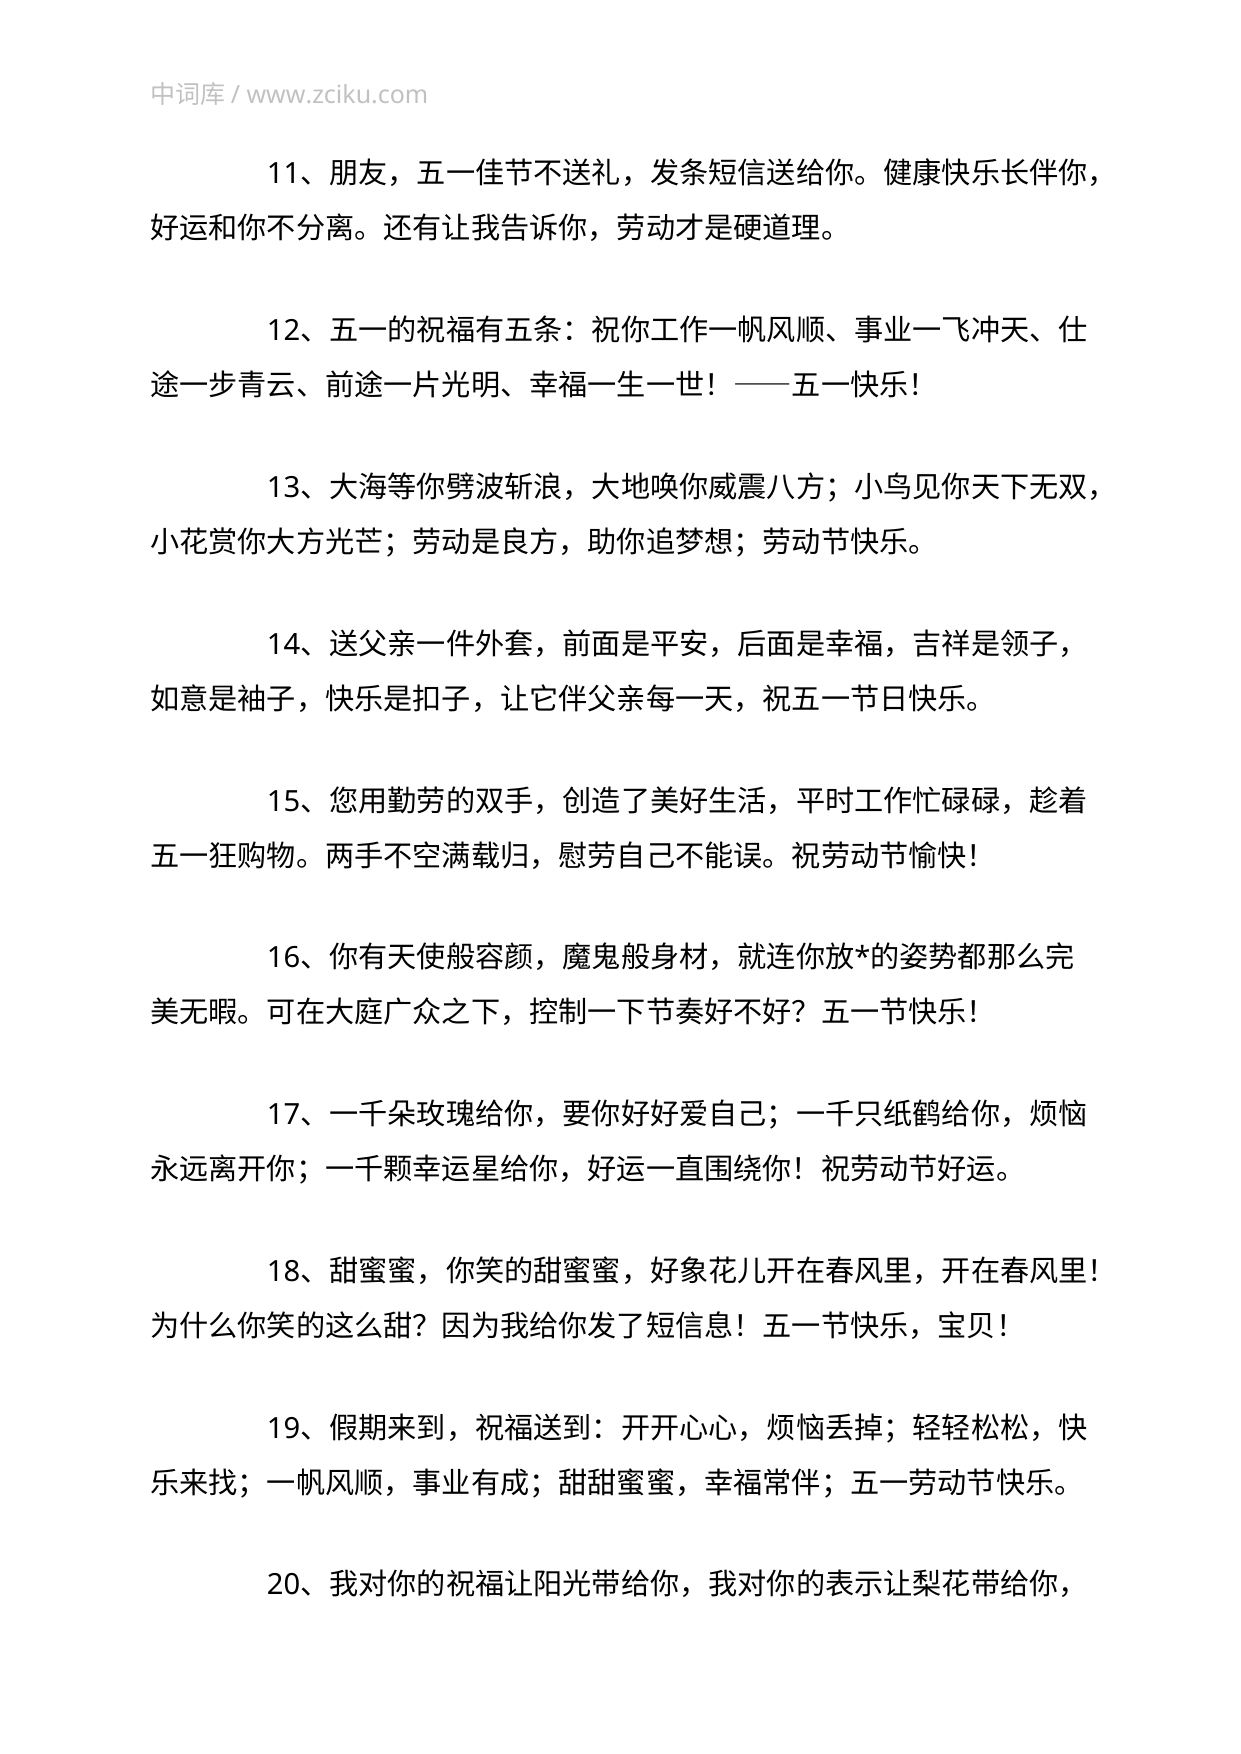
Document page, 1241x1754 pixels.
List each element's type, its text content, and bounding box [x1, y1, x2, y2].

text 16、你有天使般容颜，魔鬼般身材，就连你放*的姿势都那么完美无暇。可在大庭广众之下，控制一下节奏好不好？五一节快乐！ [150, 934, 1090, 1031]
text 11、朋友，五一佳节不送礼，发条短信送给你。健康快乐长伴你，好运和你不分离。还有让我告诉你，劳动才是硬道理。 [150, 150, 1090, 247]
text 15、您用勤劳的双手，创造了美好生活，平时工作忙碌碌，趁着五一狂购物。两手不空满载归，慰劳自己不能误。祝劳动节愉快！ [150, 777, 1090, 874]
text 18、甜蜜蜜，你笑的甜蜜蜜，好象花儿开在春风里，开在春风里！为什么你笑的这么甜？因为我给你发了短信息！五一节快乐，宝贝！ [150, 1247, 1090, 1345]
text 13、大海等你劈波斩浪，大地唤你威震八方；小鸟见你天下无双，小花赏你大方光芒；劳动是良方，助你追梦想；劳动节快乐。 [150, 463, 1090, 561]
text 12、五一的祝福有五条：祝你工作一帆风顺、事业一飞冲天、仕途一步青云、前途一片光明、幸福一生一世！——五一快乐！ [150, 307, 1090, 404]
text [150, 1561, 1090, 1603]
text 14、送父亲一件外套，前面是平安，后面是幸福，吉祥是领子，如意是袖子，快乐是扣子，让它伴父亲每一天，祝五一节日快乐。 [150, 620, 1090, 718]
text 19、假期来到，祝福送到：开开心心，烦恼丢掉；轻轻松松，快乐来找；一帆风顺，事业有成；甜甜蜜蜜，幸福常伴；五一劳动节快乐。 [150, 1404, 1090, 1501]
text 17、一千朵玫瑰给你，要你好好爱自己；一千只纸鹤给你，烦恼永远离开你；一千颗幸运星给你，好运一直围绕你！祝劳动节好运。 [150, 1091, 1090, 1188]
